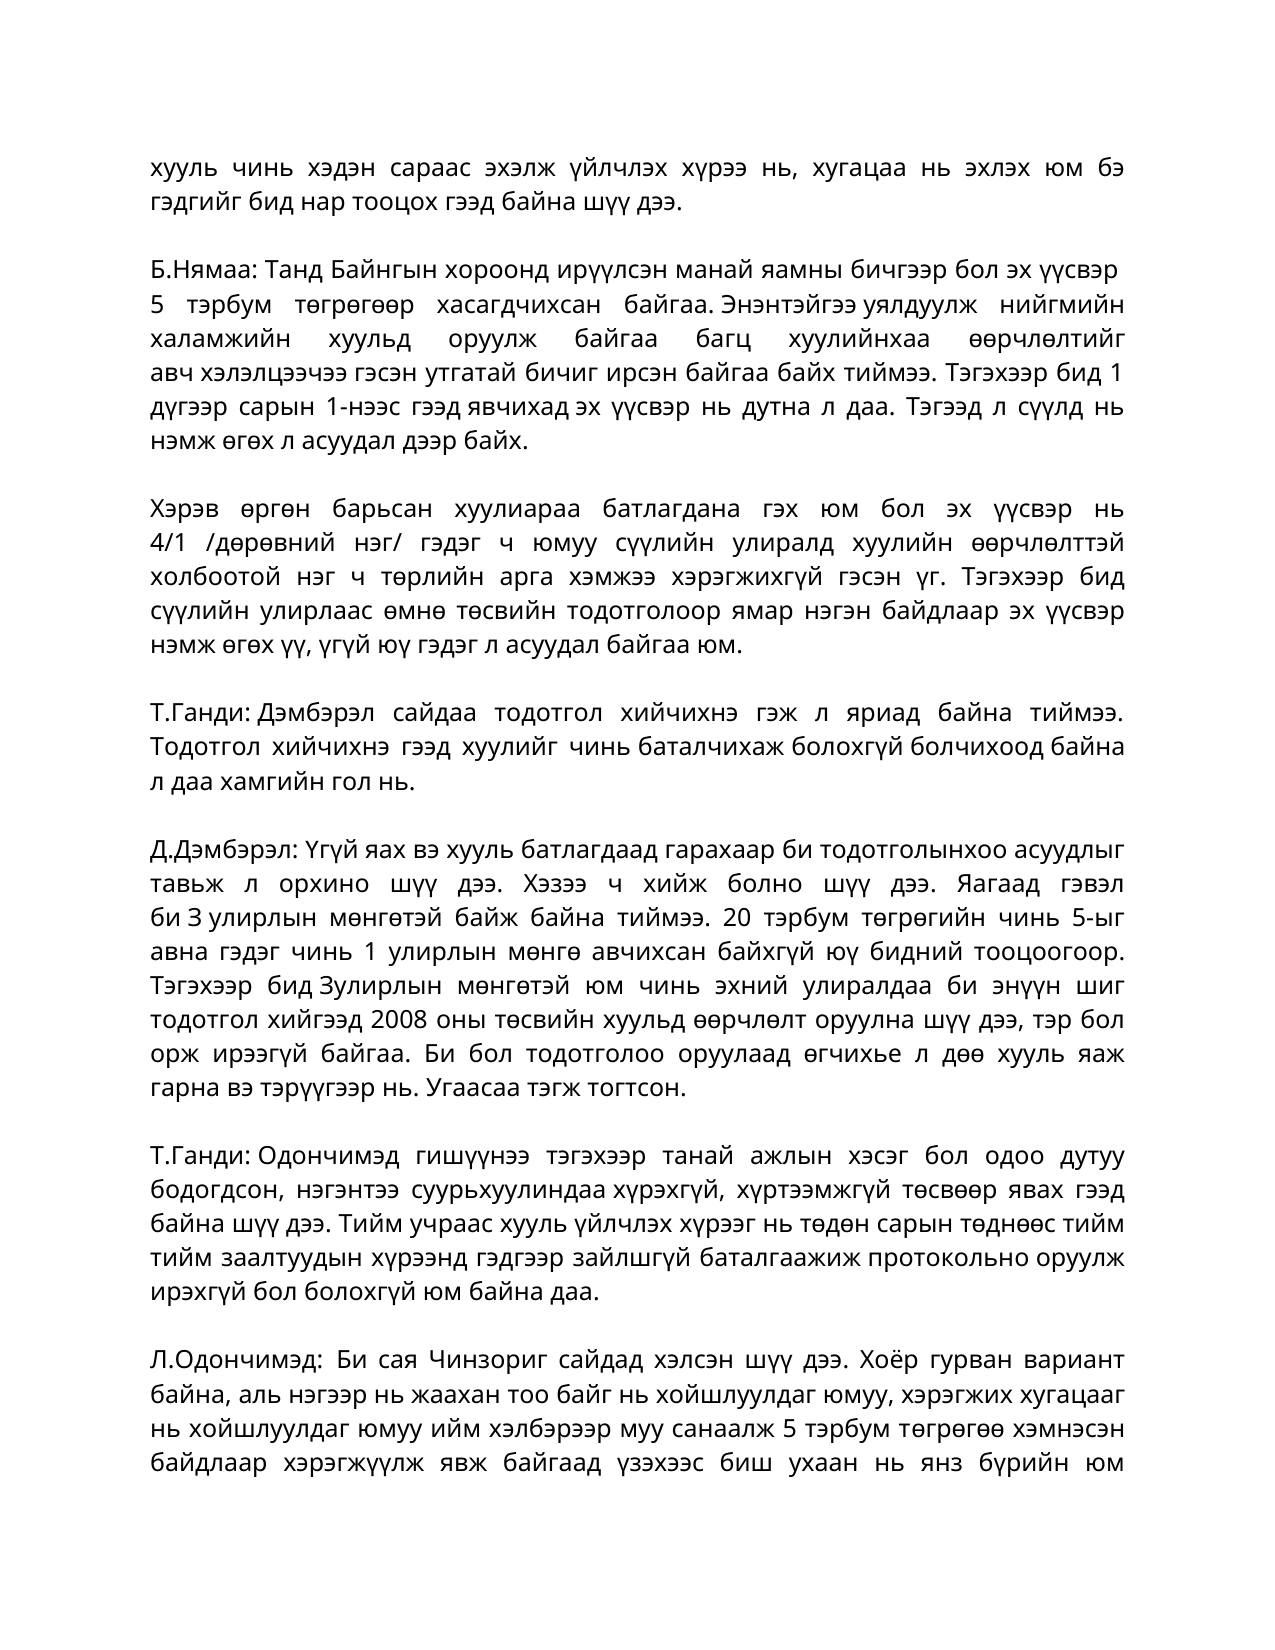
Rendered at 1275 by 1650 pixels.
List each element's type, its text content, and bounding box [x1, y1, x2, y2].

text Хэрэв өргөн барьсан хуулиараа батлагдана гэх юм бол эх үүсвэр нь 4/1 /дөрөвний нэг/ гэдэг ч юмуу сүүлийн улиралд хуулийн өөрчлөлттэй холбоотой нэг ч төрлийн арга хэмжээ хэрэгжихгүй гэсэн үг. Тэгэхээр бид сүүлийн улирлаас өмнө төсвийн тодотголоор ямар нэгэн байдлаар эх үүсвэр нэмж өгөх үү, үгүй юү гэдэг л асуудал байгаа юм. [150, 491, 1125, 661]
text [150, 1342, 1125, 1478]
text Т.Ганди: Дэмбэрэл сайдаа тодотгол хийчихнэ гэж л яриад байна тиймээ. Тодотгол хийчихнэ гээд хуулийг чинь баталчихаж болохгүй болчихоод байна л даа хамгийн гол нь. [150, 695, 1125, 797]
text Б.Нямаа: Танд Байнгын хороонд ирүүлсэн манай яамны бичгээр бол эх үүсвэр 5 тэрбум төгрөгөөр хасагдчихсан байгаа. Энэнтэйгээ уялдуулж нийгмийн халамжийн хуульд оруулж байгаа багц хуулийнхаа өөрчлөлтийг авч хэлэлцээчээ гэсэн утгатай бичиг ирсэн байгаа байх тиймээ. Тэгэхээр бид 1 дүгээр сарын 1-нээс гээд явчихад эх үүсвэр нь дутна л даа. Тэгээд л сүүлд нь нэмж өгөх л асуудал дээр байх. [150, 252, 1125, 457]
text Д.Дэмбэрэл: Үгүй яах вэ хууль батлагдаад гарахаар би тодотголынхоо асуудлыг тавьж л орхино шүү дээ. Хэзээ ч хийж болно шүү дээ. Яагаад гэвэл би З улирлын мөнгөтэй байж байна тиймээ. 20 тэрбум төгрөгийн чинь 5-ыг авна гэдэг чинь 1 улирлын мөнгө авчихсан байхгүй юү бидний тооцоогоор. Тэгэхээр бид Зулирлын мөнгөтэй юм чинь эхний улиралдаа би энүүн шиг тодотгол хийгээд 2008 оны төсвийн хуульд өөрчлөлт оруулна шүү дээ, тэр бол орж ирээгүй байгаа. Би бол тодотголоо оруулаад өгчихье л дөө хууль яаж гарна вэ тэрүүгээр нь. Угаасаа тэгж тогтсон. [150, 831, 1125, 1104]
text Т.Ганди: Одончимэд гишүүнээ тэгэхээр танай ажлын хэсэг бол одоо дутуу бодогдсон, нэгэнтээ суурьхуулиндаа хүрэхгүй, хүртээмжгүй төсвөөр явах гээд байна шүү дээ. Тийм учраас хууль үйлчлэх хүрээг нь төдөн сарын төднөөс тийм тийм заалтуудын хүрээнд гэдгээр зайлшгүй баталгаажиж протокольно оруулж ирэхгүй бол болохгүй юм байна даа. [150, 1138, 1125, 1308]
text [150, 150, 1125, 218]
